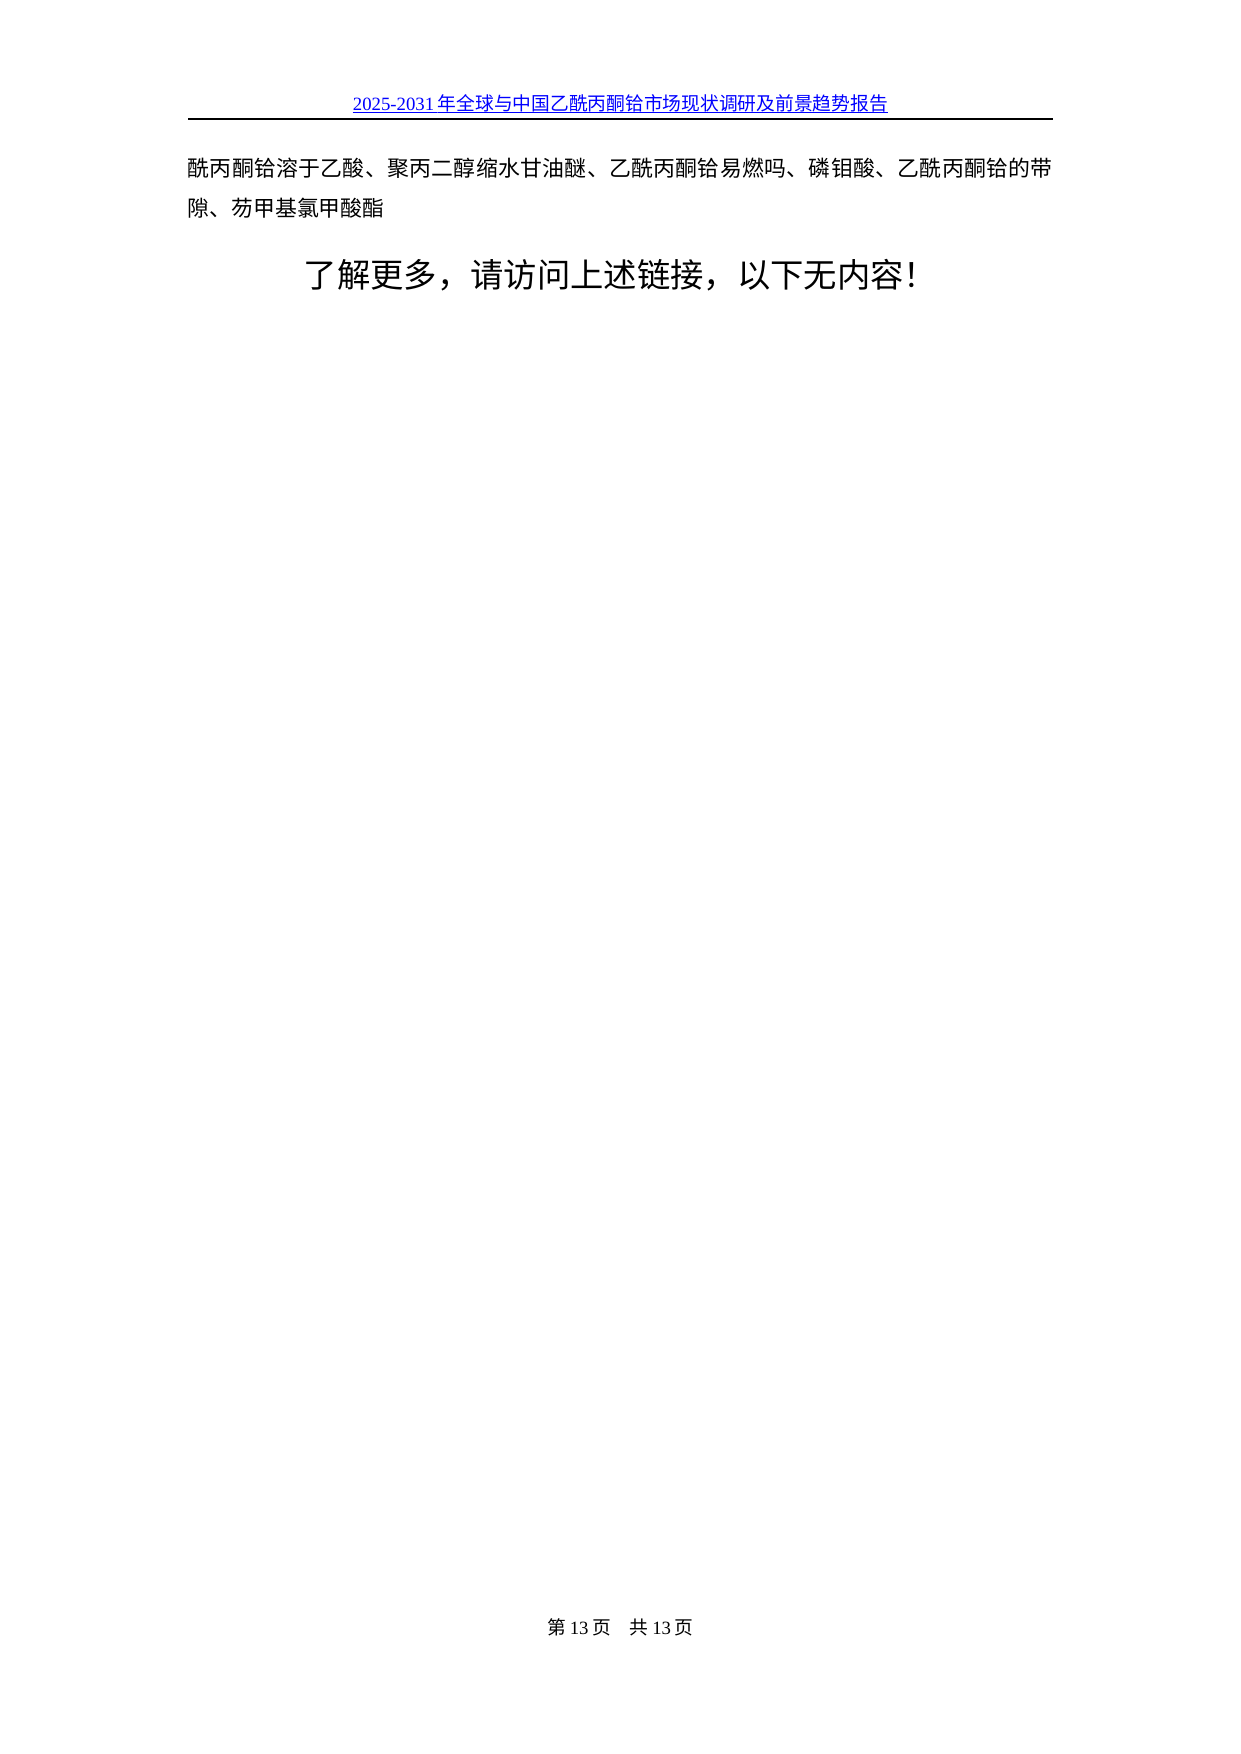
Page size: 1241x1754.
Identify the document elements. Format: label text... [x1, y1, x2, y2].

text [187, 150, 1053, 223]
title 了解更多，请访问上述链接，以下无内容！ [187, 241, 1053, 306]
